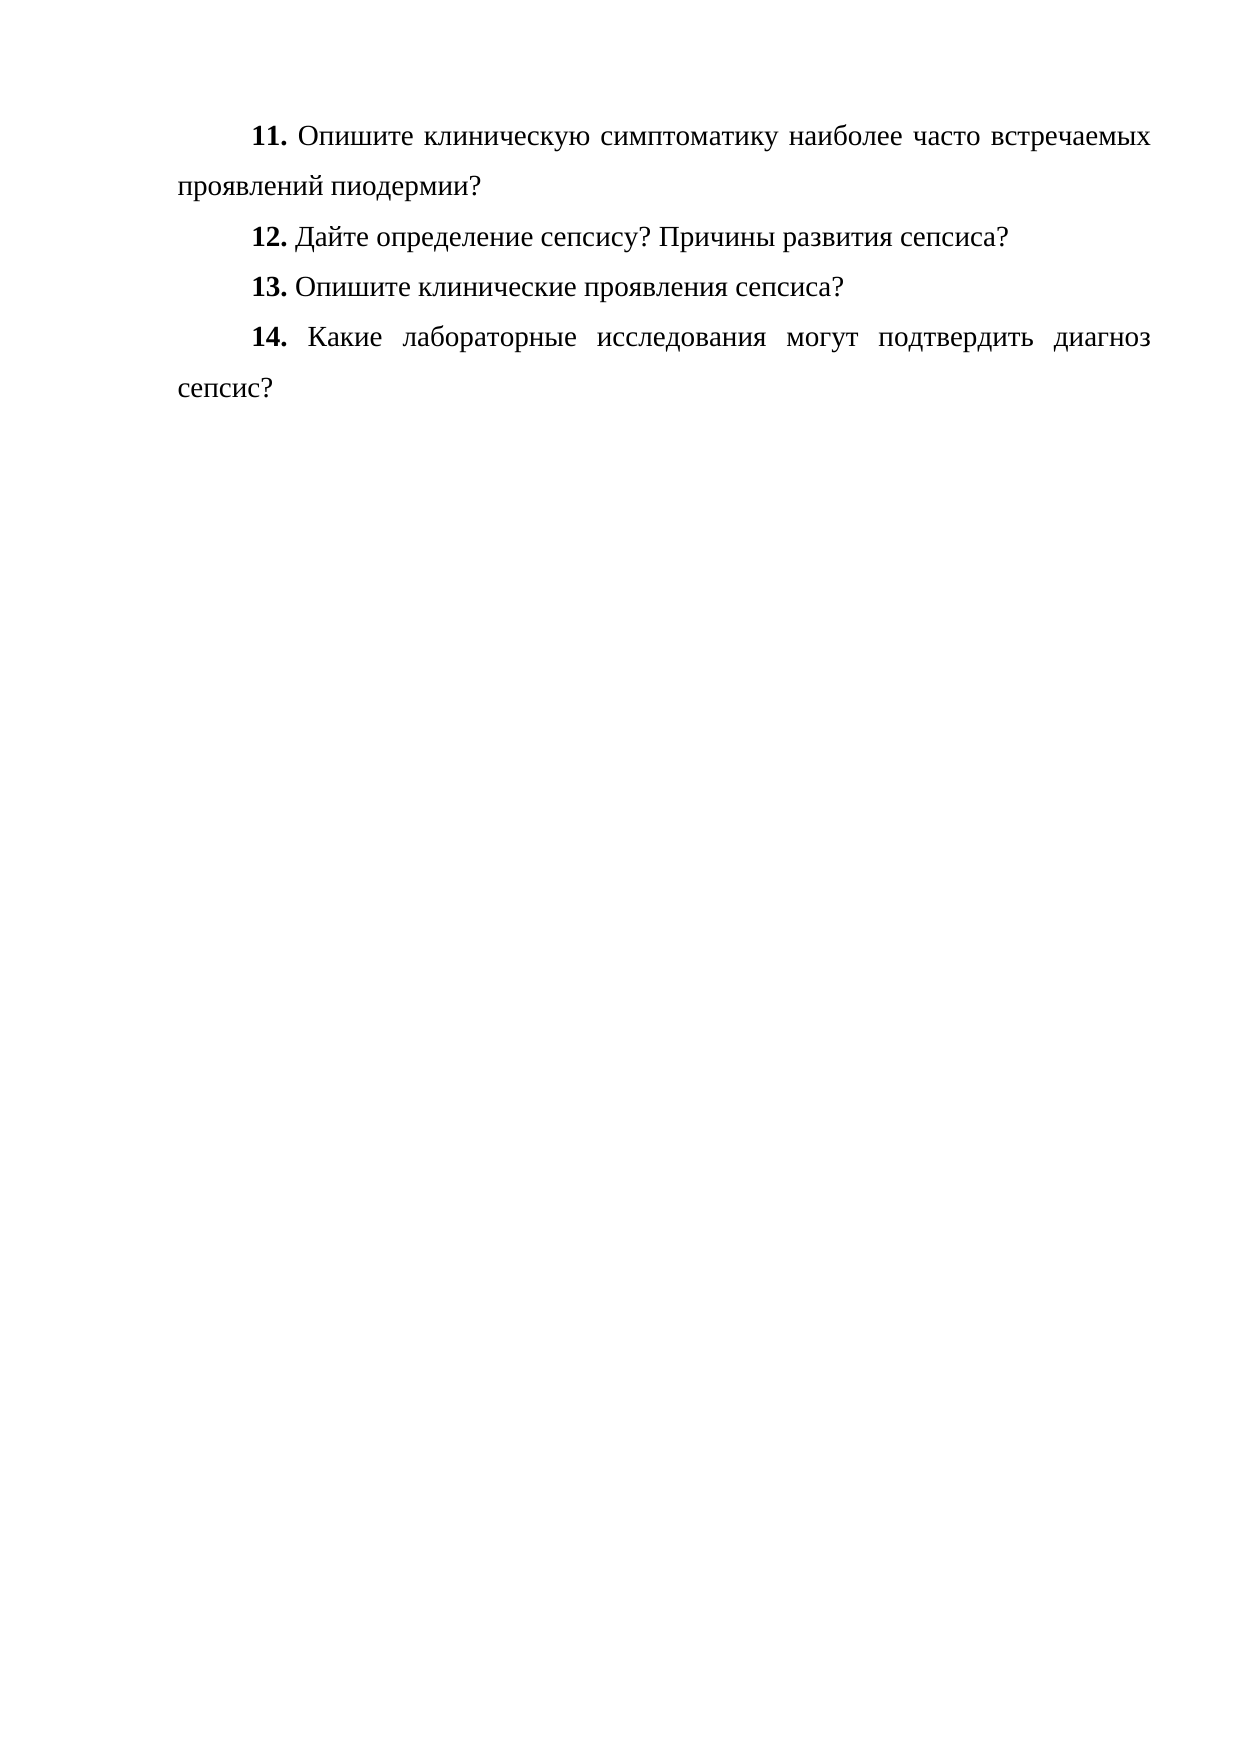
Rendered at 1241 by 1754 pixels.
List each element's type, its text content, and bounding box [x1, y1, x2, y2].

text 13. Опишите клинические проявления сепсиса? [177, 269, 1152, 303]
text 11. Опишите клиническую симптоматику наиболее часто встречаемых проявлений пиодермии? [177, 118, 1152, 202]
text 12. Дайте определение сепсису? Причины развития сепсиса? [177, 219, 1152, 252]
text 14. Какие лабораторные исследования могут подтвердить диагноз сепсис? [177, 319, 1152, 403]
